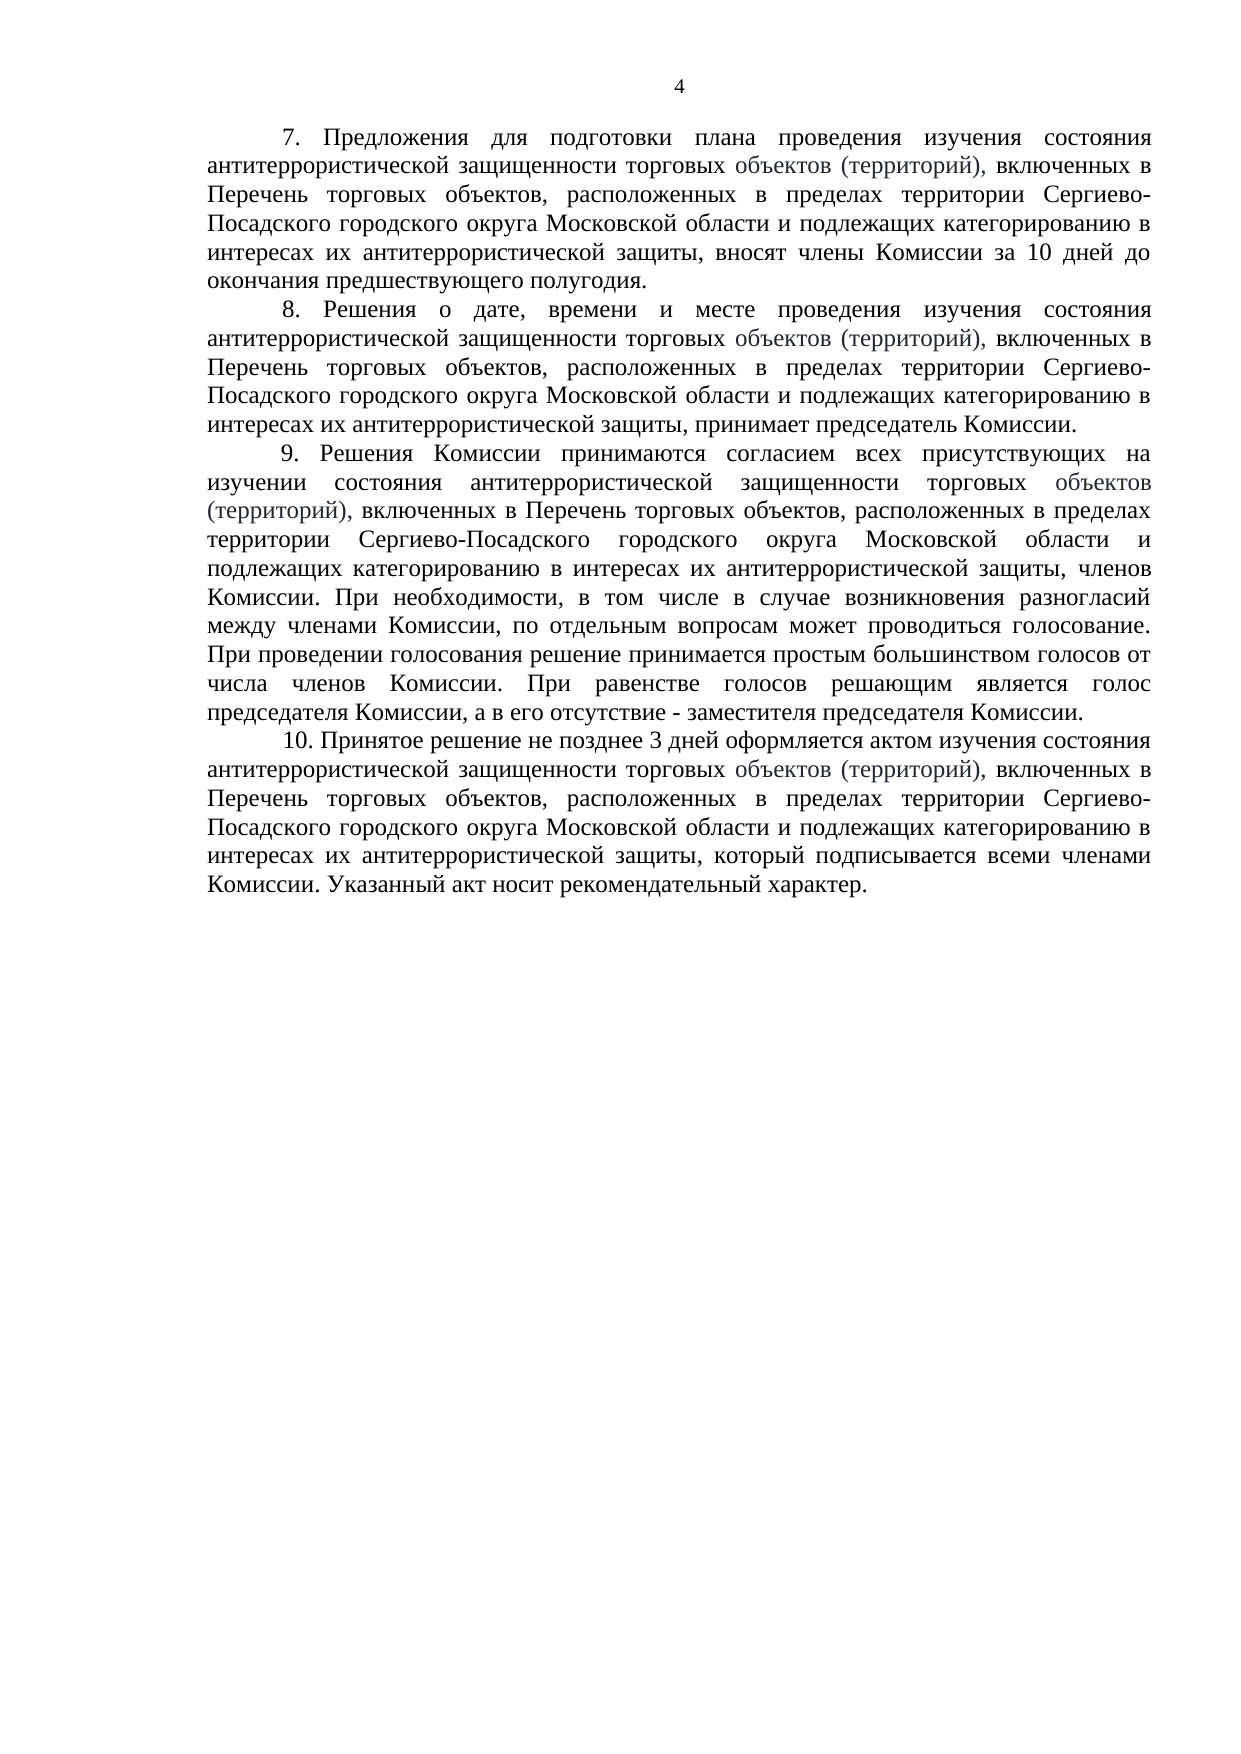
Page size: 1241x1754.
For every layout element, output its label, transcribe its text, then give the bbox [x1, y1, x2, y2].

text 10. Принятое решение не позднее 3 дней оформляется актом изучения состояния антитеррористической защищенности торговых объектов (территорий), включенных в Перечень торговых объектов, расположенных в пределах территории Сергиево-Посадского городского округа Московской области и подлежащих категорированию в интересах их антитеррористической защиты, который подписывается всеми членами Комиссии. Указанный акт носит рекомендательный характер. [207, 726, 1152, 898]
text 9. Решения Комиссии принимаются согласием всех присутствующих на изучении состояния антитеррористической защищенности торговых объектов (территорий), включенных в Перечень торговых объектов, расположенных в пределах территории Сергиево-Посадского городского округа Московской области и подлежащих категорированию в интересах их антитеррористической защиты, членов Комиссии. При необходимости, в том числе в случае возникновения разногласий между членами Комиссии, по отдельным вопросам может проводиться голосование. При проведении голосования решение принимается простым большинством голосов от числа членов Комиссии. При равенстве голосов решающим является голос председателя Комиссии, а в его отсутствие - заместителя председателя Комиссии. [207, 438, 1152, 726]
text 8. Решения о дате, времени и месте проведения изучения состояния антитеррористической защищенности торговых объектов (территорий), включенных в Перечень торговых объектов, расположенных в пределах территории Сергиево-Посадского городского округа Московской области и подлежащих категорированию в интересах их антитеррористической защиты, принимает председатель Комиссии. [207, 294, 1152, 438]
text 7. Предложения для подготовки плана проведения изучения состояния антитеррористической защищенности торговых объектов (территорий), включенных в Перечень торговых объектов, расположенных в пределах территории Сергиево-Посадского городского округа Московской области и подлежащих категорированию в интересах их антитеррористической защиты, вносят члены Комиссии за 10 дней до окончания предшествующего полугодия. [207, 122, 1152, 294]
